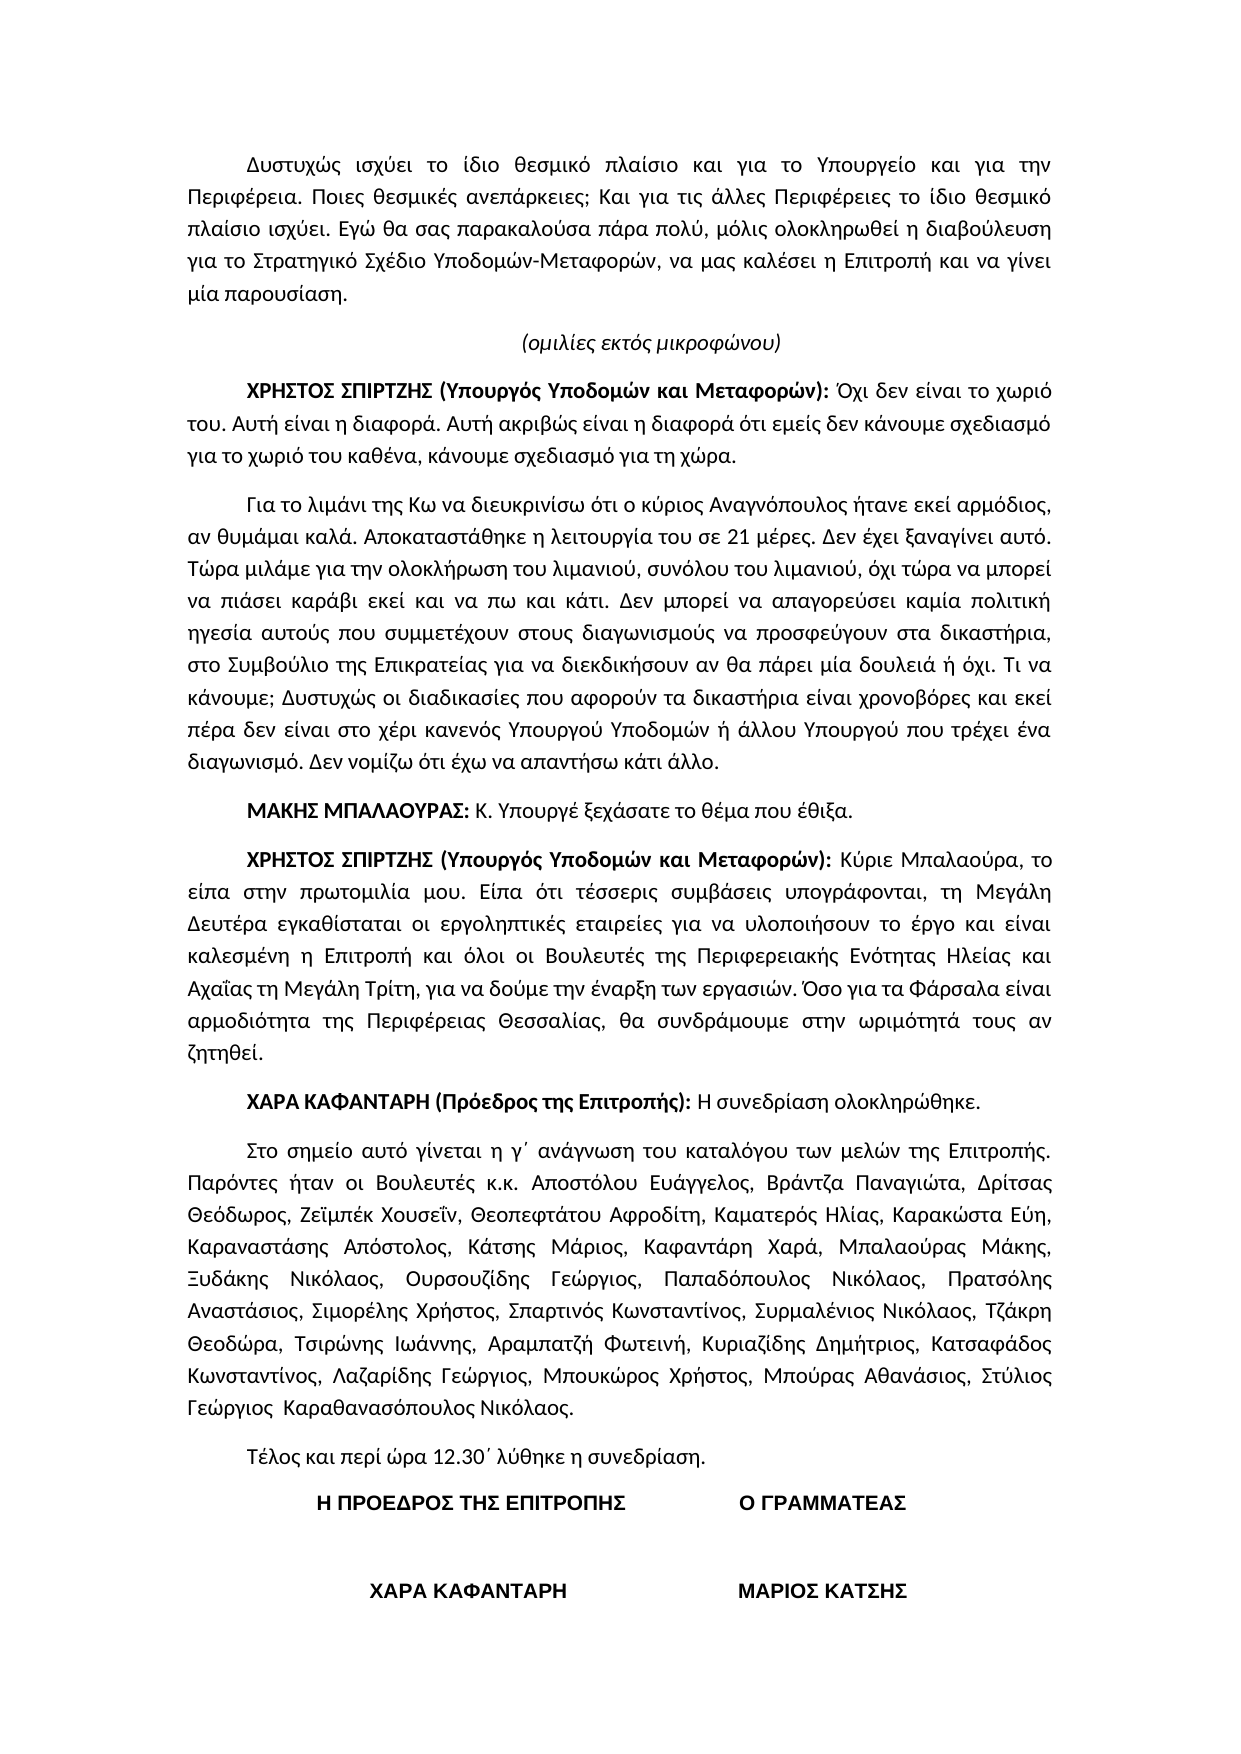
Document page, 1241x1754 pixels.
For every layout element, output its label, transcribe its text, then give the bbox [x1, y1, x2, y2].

text ΧΡΗΣΤΟΣ ΣΠΙΡΤΖΗΣ (Υπουργός Υποδομών και Μεταφορών): Όχι δεν είναι το χωριό του. Αυτή είναι η διαφορά. Αυτή ακριβώς είναι η διαφορά ότι εμείς δεν κάνουμε σχεδιασμό για το χωριό του καθένα, κάνουμε σχεδιασμό για τη χώρα. [187, 376, 1053, 469]
text Η ΠΡΟΕΔΡΟΣ ΤΗΣ ΕΠΙΤΡΟΠΗΣ Ο ΓΡΑΜΜΑΤΕΑΣ [187, 1491, 1053, 1515]
text ΧΑΡΑ ΚΑΦΑΝΤΑΡΗ ΜΑΡΙΟΣ ΚΑΤΣΗΣ [187, 1579, 1053, 1603]
text ΜΑΚΗΣ ΜΠΑΛΑΟΥΡΑΣ: Κ. Υπουργέ ξεχάσατε το θέμα που έθιξα. [187, 796, 1053, 824]
text Στο σημείο αυτό γίνεται η γ΄ ανάγνωση του καταλόγου των μελών της Επιτροπής. Παρόντες ήταν οι Βουλευτές κ.κ. Αποστόλου Ευάγγελος, Βράντζα Παναγιώτα, Δρίτσας Θεόδωρος, Ζεϊμπέκ Χουσεΐν, Θεοπεφτάτου Αφροδίτη, Καματερός Ηλίας, Καρακώστα Εύη, Καραναστάσης Απόστολος, Κάτσης Μάριος, Καφαντάρη Χαρά, Μπαλαούρας Μάκης, Ξυδάκης Νικόλαος, Ουρσουζίδης Γεώργιος, Παπαδόπουλος Νικόλαος, Πρατσόλης Αναστάσιος, Σιμορέλης Χρήστος, Σπαρτινός Κωνσταντίνος, Συρμαλένιος Νικόλαος, Τζάκρη Θεοδώρα, Τσιρώνης Ιωάννης, Αραμπατζή Φωτεινή, Κυριαζίδης Δημήτριος, Κατσαφάδος Κωνσταντίνος, Λαζαρίδης Γεώργιος, Μπουκώρος Χρήστος, Μπούρας Αθανάσιος, Στύλιος Γεώργιος Καραθανασόπουλος Νικόλαος. [187, 1136, 1053, 1421]
text Τέλος και περί ώρα 12.30΄ λύθηκε η συνεδρίαση. [187, 1442, 1053, 1470]
text Δυστυχώς ισχύει το ίδιο θεσμικό πλαίσιο και για το Υπουργείο και για την Περιφέρεια. Ποιες θεσμικές ανεπάρκειες; Και για τις άλλες Περιφέρειες το ίδιο θεσμικό πλαίσιο ισχύει. Εγώ θα σας παρακαλούσα πάρα πολύ, μόλις ολοκληρωθεί η διαβούλευση για το Στρατηγικό Σχέδιο Υποδομών-Μεταφορών, να μας καλέσει η Επιτροπή και να γίνει μία παρουσίαση. [187, 150, 1053, 307]
text ΧΑΡΑ ΚΑΦΑΝΤΑΡΗ (Πρόεδρος της Επιτροπής): Η συνεδρίαση ολοκληρώθηκε. [187, 1087, 1053, 1115]
text ΧΡΗΣΤΟΣ ΣΠΙΡΤΖΗΣ (Υπουργός Υποδομών και Μεταφορών): Κύριε Μπαλαούρα, το είπα στην πρωτομιλία μου. Είπα ότι τέσσερις συμβάσεις υπογράφονται, τη Μεγάλη Δευτέρα εγκαθίσταται οι εργοληπτικές εταιρείες για να υλοποιήσουν το έργο και είναι καλεσμένη η Επιτροπή και όλοι οι Βουλευτές της Περιφερειακής Ενότητας Ηλείας και Αχαΐας τη Μεγάλη Τρίτη, για να δούμε την έναρξη των εργασιών. Όσο για τα Φάρσαλα είναι αρμοδιότητα της Περιφέρειας Θεσσαλίας, θα συνδράμουμε στην ωριμότητά τους αν ζητηθεί. [187, 845, 1053, 1066]
text (ομιλίες εκτός μικροφώνου) [187, 328, 1053, 356]
text Για το λιμάνι της Κω να διευκρινίσω ότι ο κύριος Αναγνόπουλος ήτανε εκεί αρμόδιος, αν θυμάμαι καλά. Αποκαταστάθηκε η λειτουργία του σε 21 μέρες. Δεν έχει ξαναγίνει αυτό. Τώρα μιλάμε για την ολοκλήρωση του λιμανιού, συνόλου του λιμανιού, όχι τώρα να μπορεί να πιάσει καράβι εκεί και να πω και κάτι. Δεν μπορεί να απαγορεύσει καμία πολιτική ηγεσία αυτούς που συμμετέχουν στους διαγωνισμούς να προσφεύγουν στα δικαστήρια, στο Συμβούλιο της Επικρατείας για να διεκδικήσουν αν θα πάρει μία δουλειά ή όχι. Τι να κάνουμε; Δυστυχώς οι διαδικασίες που αφορούν τα δικαστήρια είναι χρονοβόρες και εκεί πέρα δεν είναι στο χέρι κανενός Υπουργού Υποδομών ή άλλου Υπουργού που τρέχει ένα διαγωνισμό. Δεν νομίζω ότι έχω να απαντήσω κάτι άλλο. [187, 490, 1053, 775]
